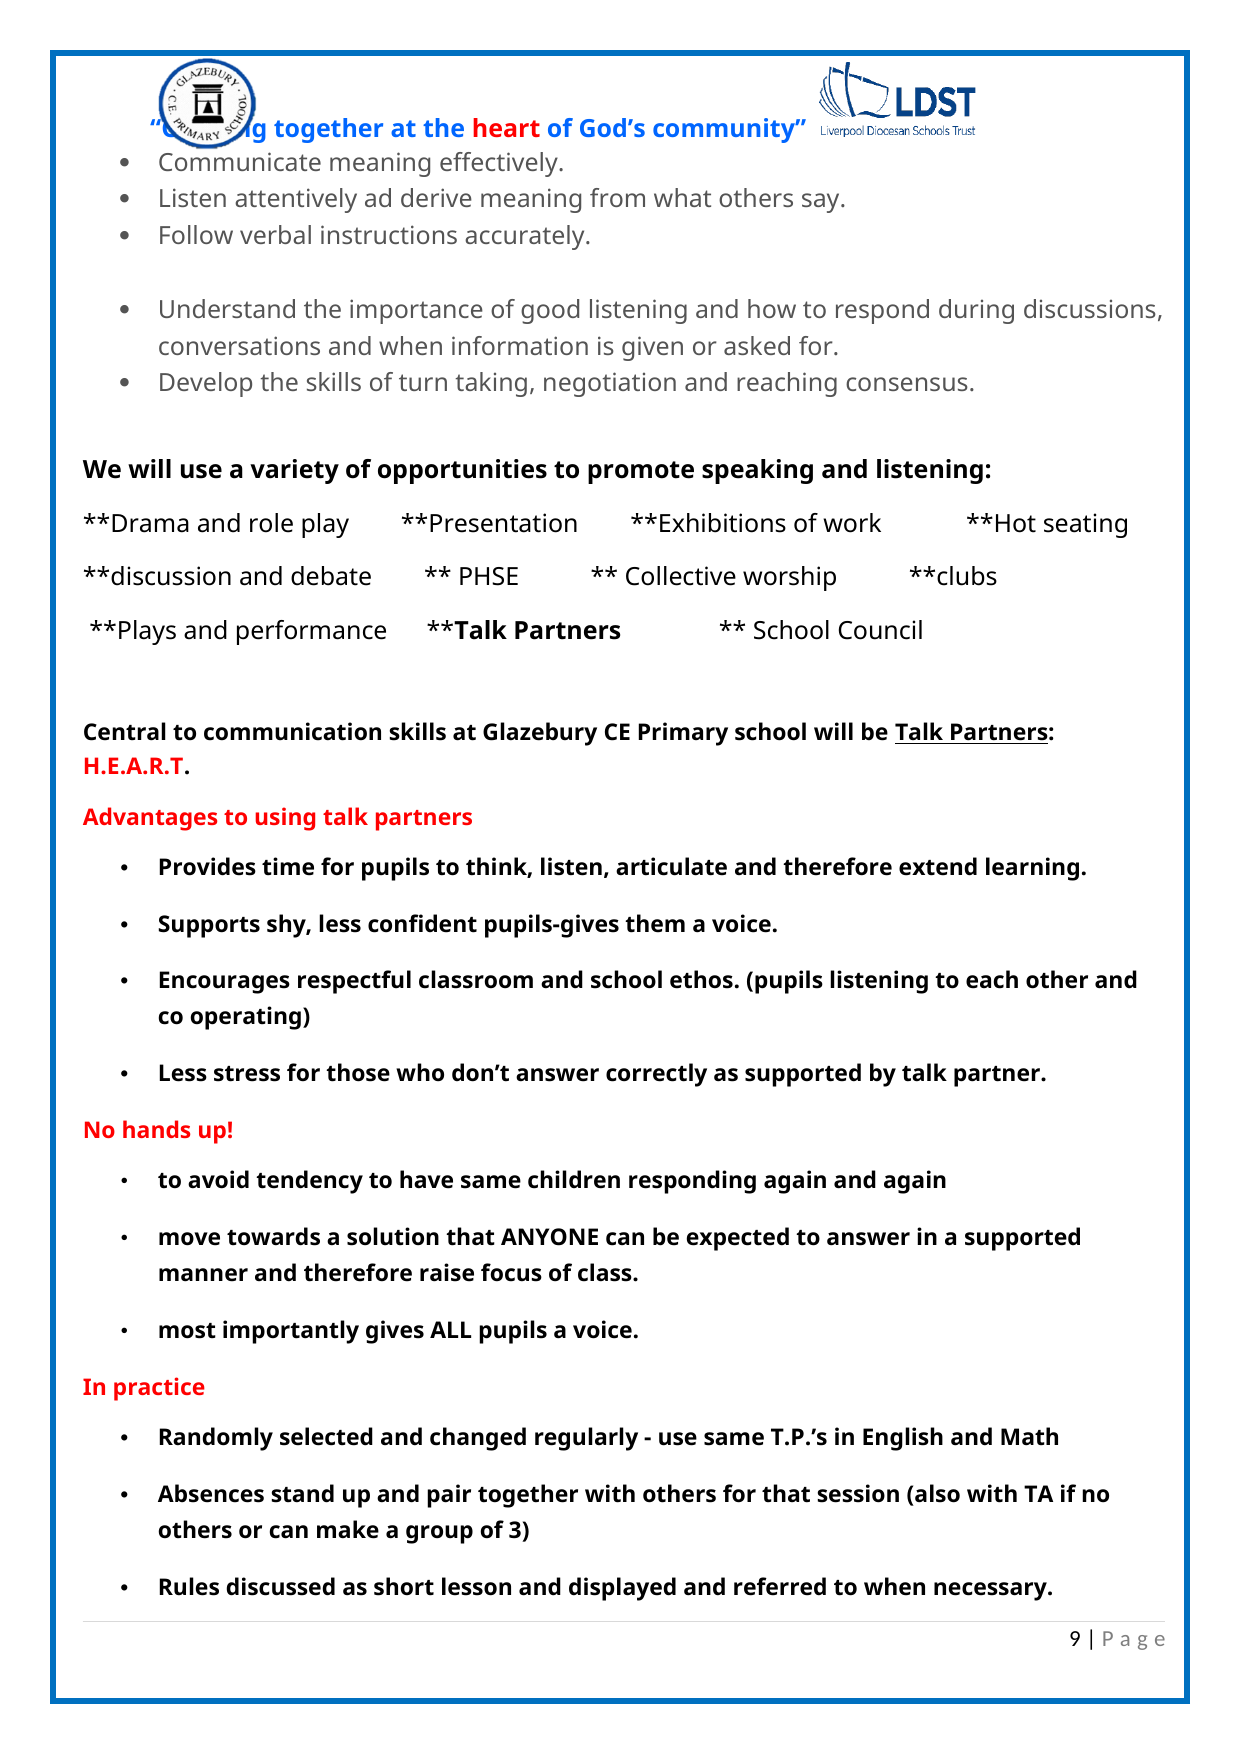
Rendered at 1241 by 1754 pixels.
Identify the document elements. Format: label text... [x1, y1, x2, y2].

list Provides time for pupils to think, listen, articulate and therefore extend learning. [120, 851, 1165, 882]
text In practice [83, 1371, 1165, 1402]
list Follow verbal instructions accurately. [120, 218, 1165, 252]
text Advantages to using talk partners [83, 800, 1165, 832]
list Supports shy, less confident pupils-gives them a voice. [120, 908, 1165, 939]
list Less stress for those who don’t answer correctly as supported by talk partner. [120, 1057, 1165, 1088]
text Central to communication skills at Glazebury CE Primary school will be Talk Partners: H.E.A.R.T. [83, 716, 1165, 781]
list Develop the skills of turn taking, negotiation and reaching consensus. [120, 365, 1165, 399]
text **Plays and performance **Talk Partners ** School Council [83, 612, 1165, 646]
list Absences stand up and pair together with others for that session (also with TA if no others or can make a group of 3) [120, 1478, 1165, 1545]
picture [819, 62, 976, 137]
picture [152, 54, 261, 155]
text No hands up! [83, 1114, 1165, 1145]
text **discussion and debate ** PHSE ** Collective worship **clubs [83, 559, 1165, 593]
text **Drama and role play **Presentation **Exhibitions of work **Hot seating [83, 506, 1165, 539]
list Understand the importance of good listening and how to respond during discussions, conversations and when information is given or asked for. [120, 291, 1165, 362]
list to avoid tendency to have same children responding again and again [120, 1164, 1165, 1196]
list Randomly selected and changed regularly - use same T.P.’s in English and Math [120, 1421, 1165, 1452]
text We will use a variety of opportunities to promote speaking and listening: [83, 452, 1165, 486]
list Rules discussed as short lesson and displayed and referred to when necessary. [120, 1570, 1165, 1602]
list Listen attentively ad derive meaning from what others say. [120, 181, 1165, 215]
list most importantly gives ALL pupils a voice. [120, 1314, 1165, 1345]
list Communicate meaning effectively. [120, 144, 1165, 178]
list move towards a solution that ANYONE can be expected to answer in a supported manner and therefore raise focus of class. [120, 1221, 1165, 1288]
list Encourages respectful classroom and school ethos. (pupils listening to each other and co operating) [120, 964, 1165, 1032]
